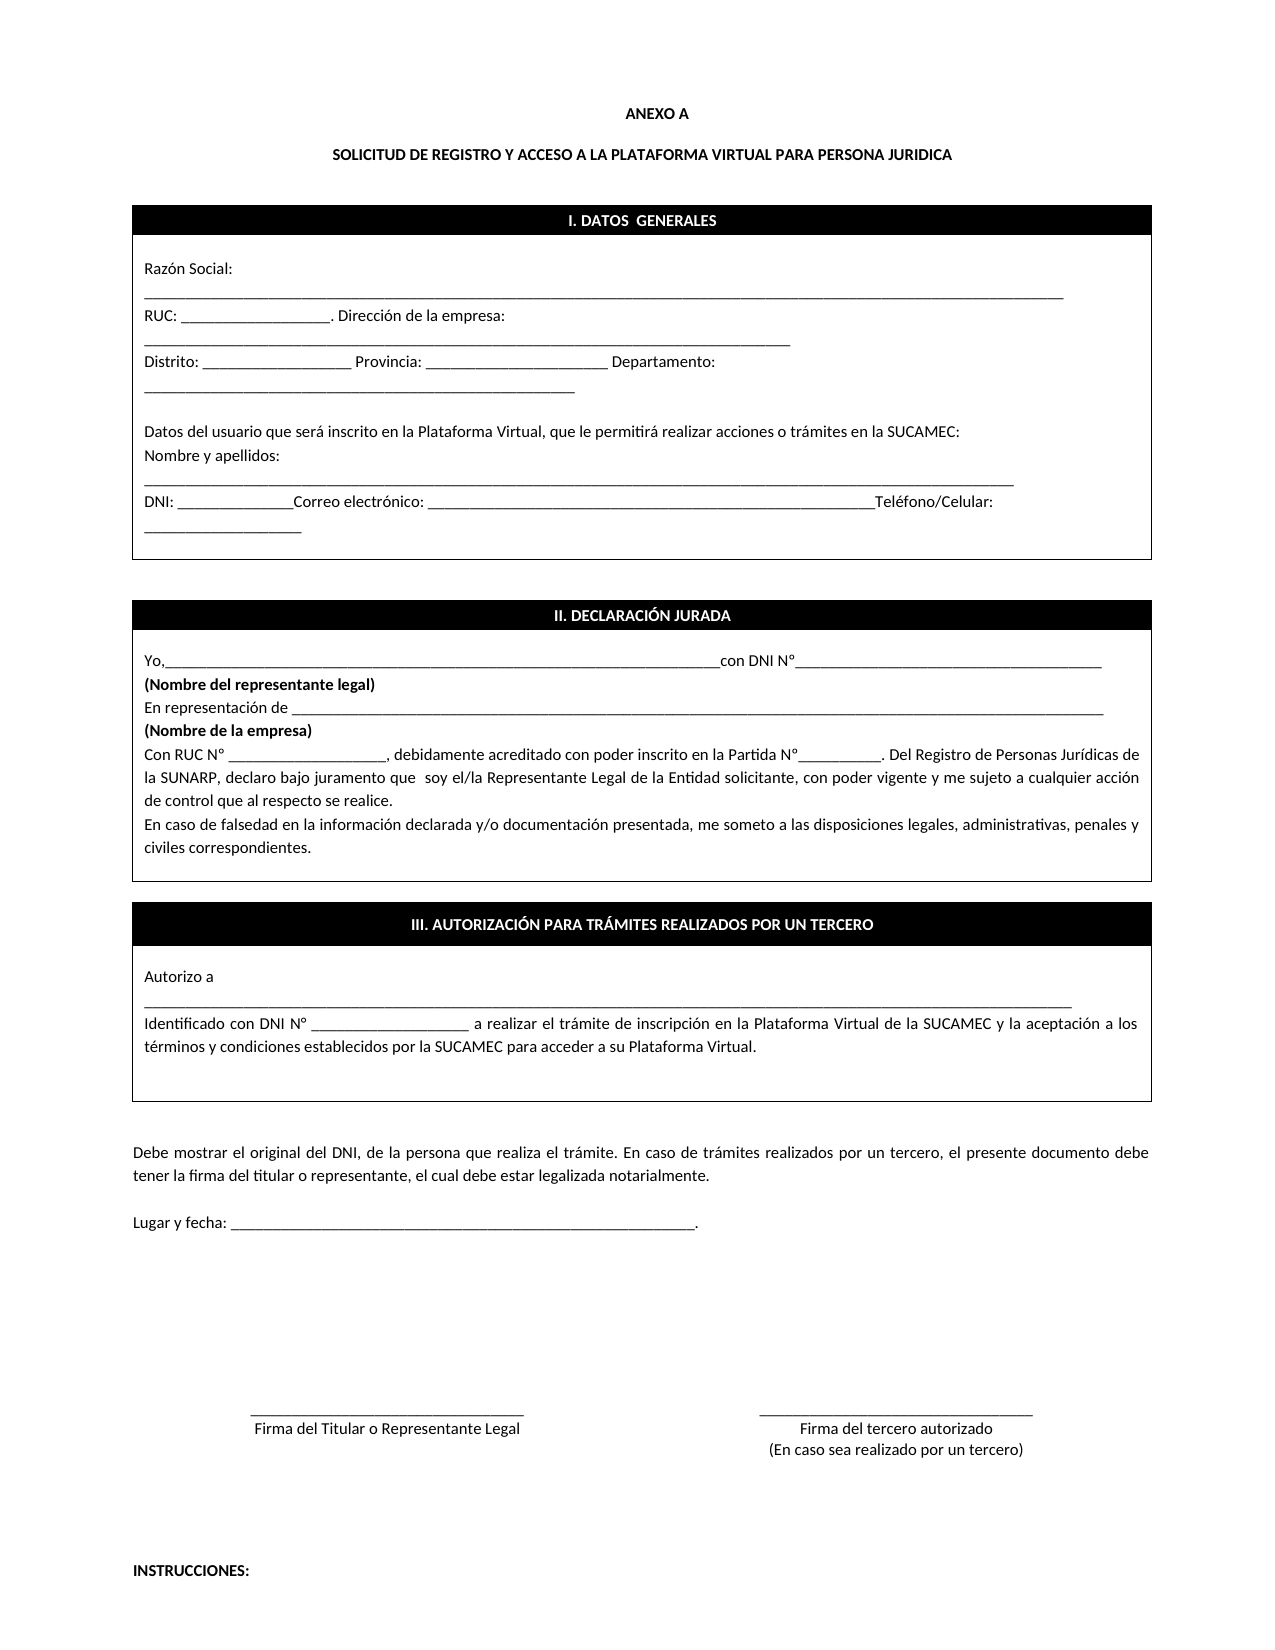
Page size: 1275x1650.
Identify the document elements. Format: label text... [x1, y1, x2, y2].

table_header _________________________________ Firma del tercero autorizado (En caso sea realizado por un tercero) [642, 1337, 1151, 1479]
table_header III. AUTORIZACIÓN PARA TRÁMITES REALIZADOS POR UN TERCERO [133, 903, 1151, 945]
table_cell Autorizo a ________________________________________________________________________________________________________________ Identificado con DNI N° ___________________ a realizar el trámite de inscripción en la Plataforma Virtual de la SUCAMEC y la aceptación a los términos y condiciones establecidos por la SUCAMEC para acceder a su Plataforma Virtual. [133, 946, 1151, 1101]
table_header _________________________________ Firma del Titular o Representante Legal [133, 1337, 642, 1479]
text Debe mostrar el original del DNI, de la persona que realiza el trámite. En caso de trámites realizados por un tercero, el presente documento debe tener la firma del titular o representante, el cual debe estar legalizada notarialmente. [133, 1142, 1152, 1186]
table_header I. DATOS GENERALES [133, 206, 1151, 234]
text INSTRUCCIONES: [133, 1561, 1152, 1581]
table_header II. DECLARACIÓN JURADA [133, 601, 1151, 629]
list ANEXO A [162, 103, 1152, 124]
text Lugar y fecha: ________________________________________________________. [133, 1212, 1152, 1233]
table_cell Razón Social: _______________________________________________________________________________________________________________ RUC: __________________. Dirección de la empresa: ______________________________________________________________________________ Distrito: __________________ Provincia: ______________________ Departamento: ____________________________________________________ Datos del usuario que será inscrito en la Plataforma Virtual, que le permitirá realizar acciones o trámites en la SUCAMEC: Nombre y apellidos: _________________________________________________________________________________________________________ DNI: ______________Correo electrónico: ______________________________________________________Teléfono/Celular: ___________________ [133, 235, 1151, 558]
text SOLICITUD DE REGISTRO Y ACCESO A LA PLATAFORMA VIRTUAL PARA PERSONA JURIDICA [133, 144, 1152, 164]
table_cell Yo,___________________________________________________________________con DNI Nº_____________________________________ (Nombre del representante legal) En representación de __________________________________________________________________________________________________ (Nombre de la empresa) Con RUC Nº ___________________, debidamente acreditado con poder inscrito en la Partida Nº__________. Del Registro de Personas Jurídicas de la SUNARP, declaro bajo juramento que soy el/la Representante Legal de la Entidad solicitante, con poder vigente y me sujeto a cualquier acción de control que al respecto se realice. En caso de falsedad en la información declarada y/o documentación presentada, me someto a las disposiciones legales, administrativas, penales y civiles correspondientes. [133, 630, 1151, 881]
